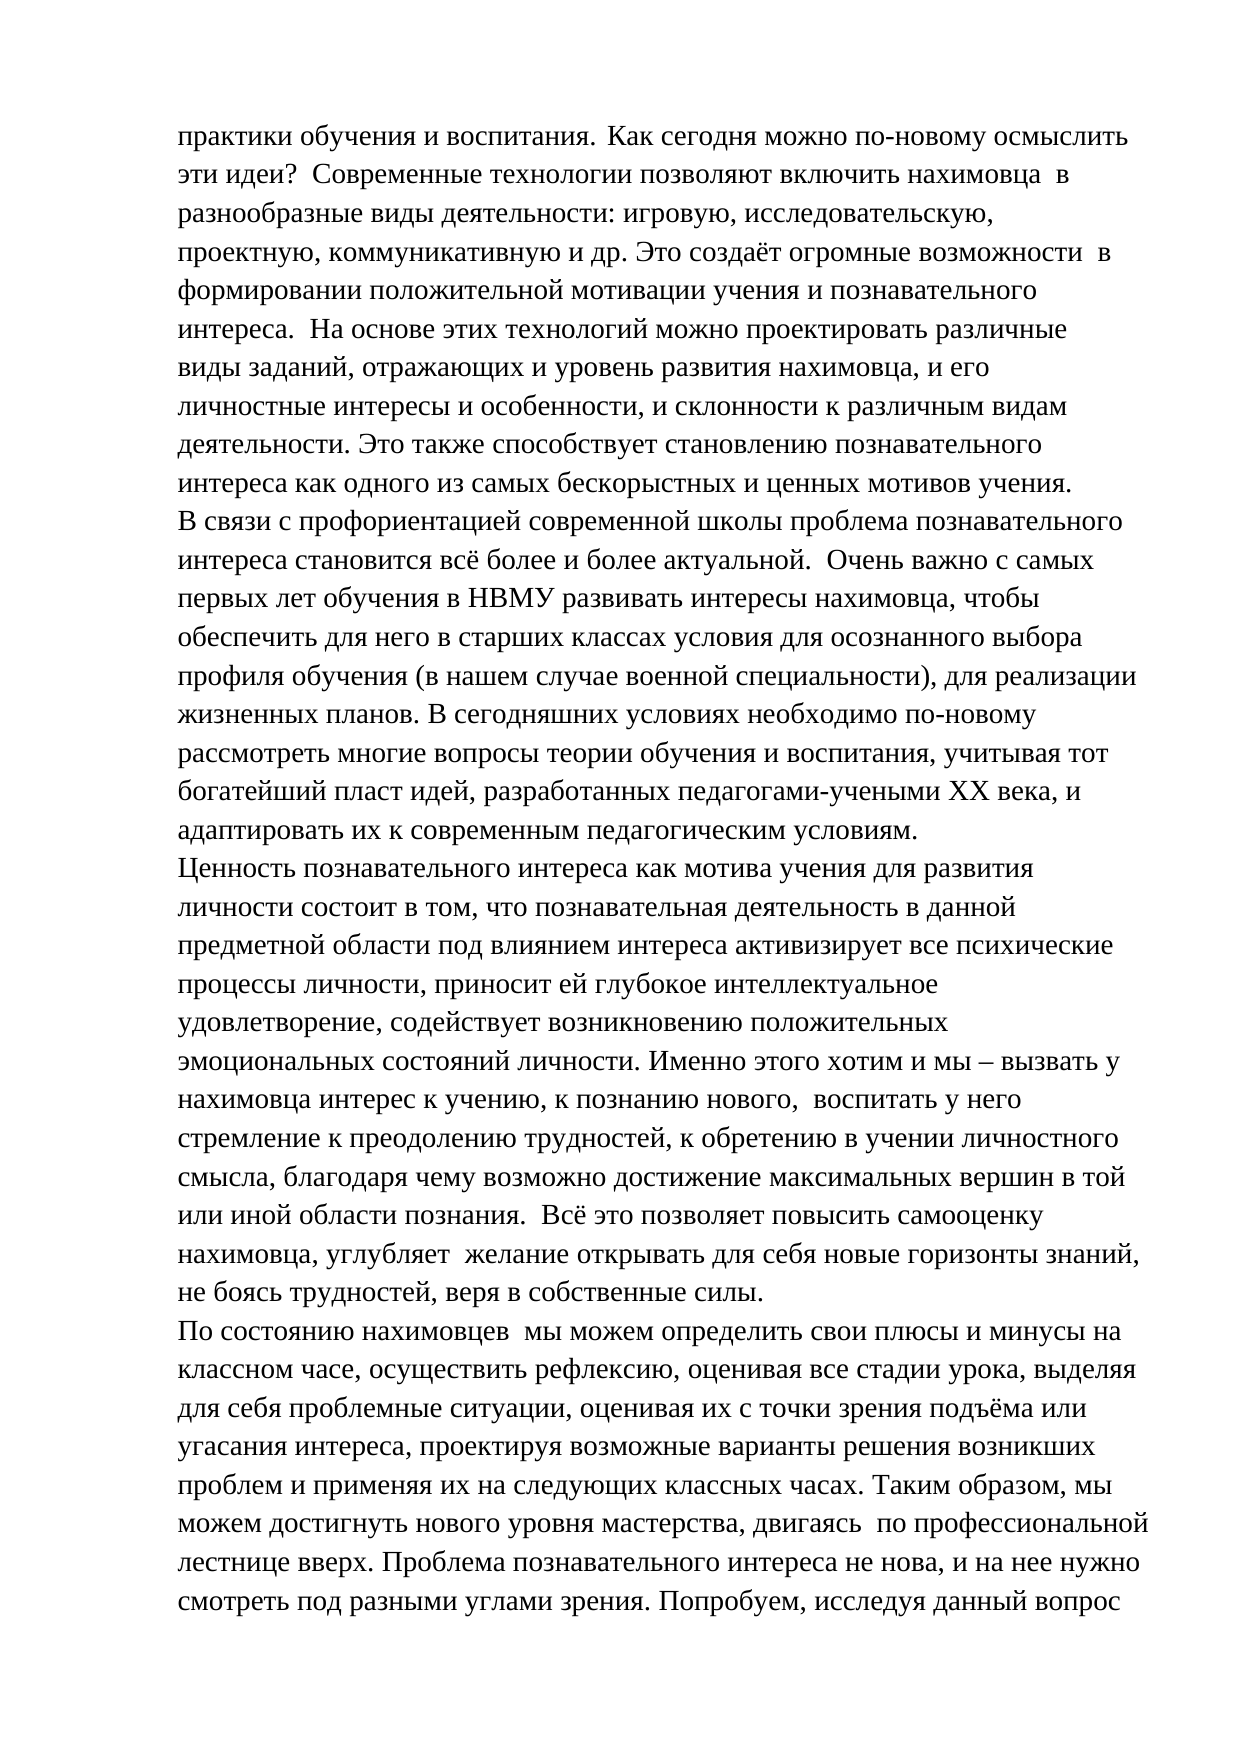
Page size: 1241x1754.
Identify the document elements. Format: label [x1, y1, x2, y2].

text [177, 118, 1152, 1616]
